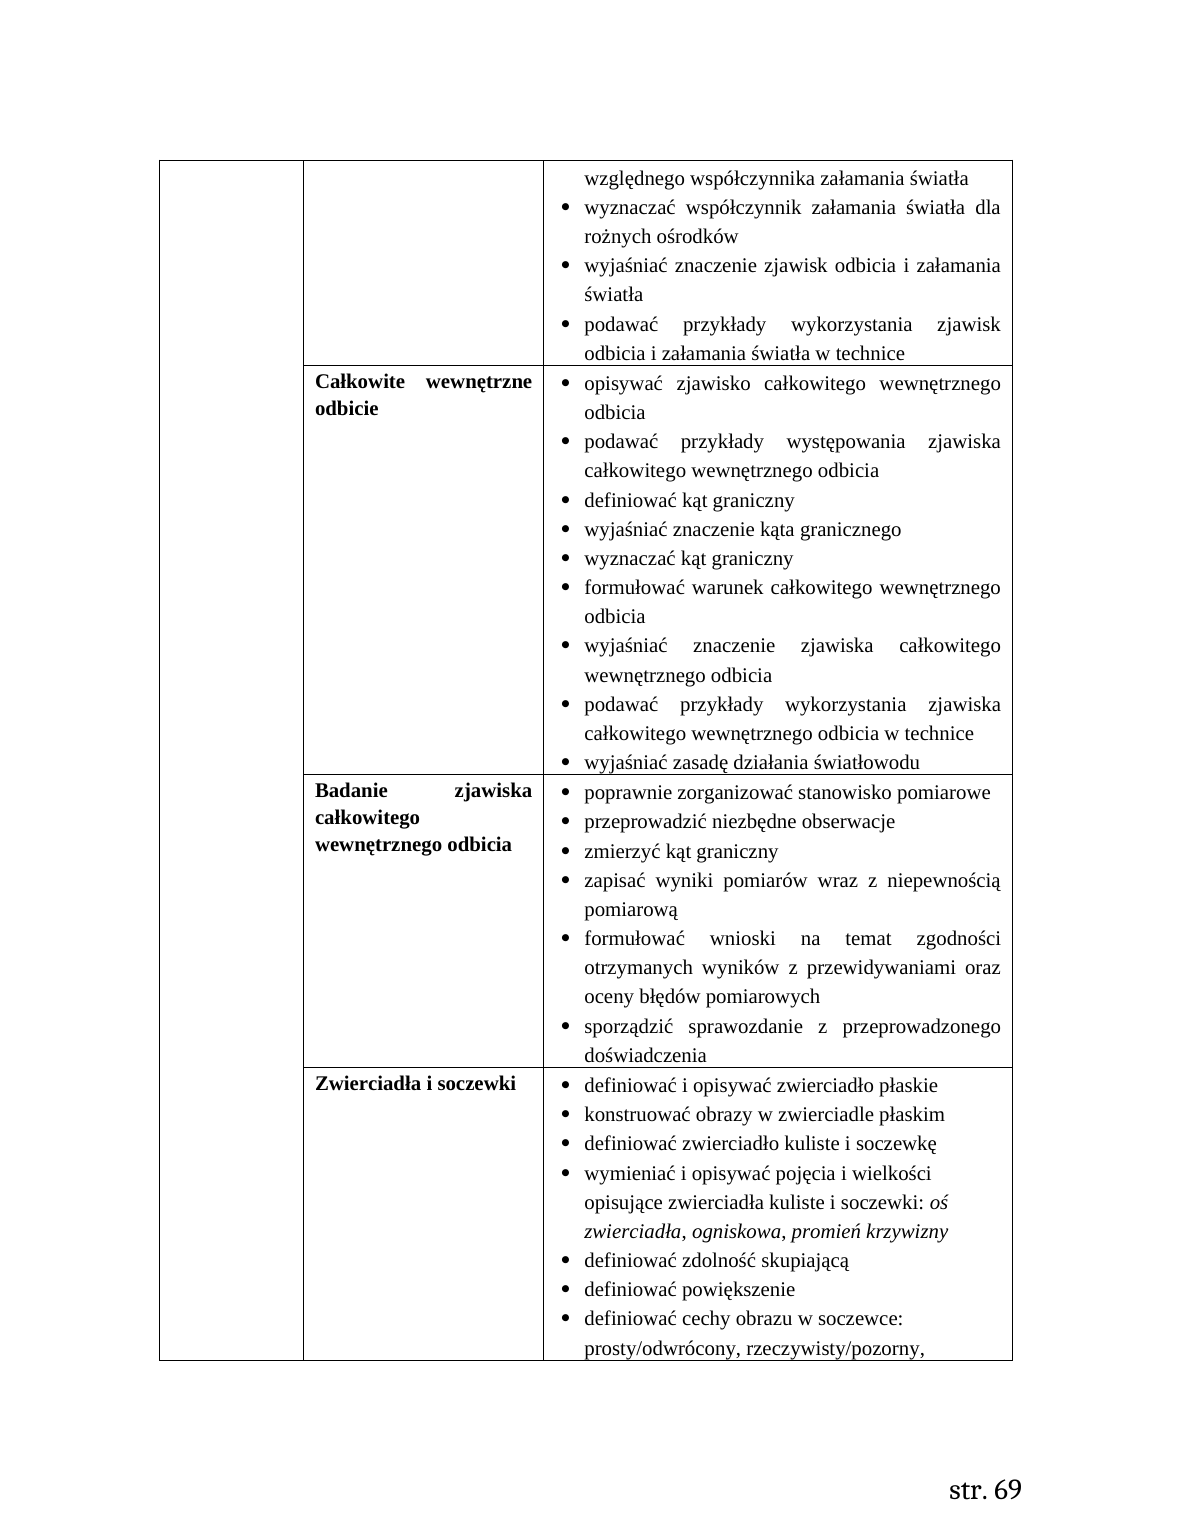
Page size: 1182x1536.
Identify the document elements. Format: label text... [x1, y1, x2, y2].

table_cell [544, 1068, 1012, 1359]
table_cell Badanie zjawiska całkowitego wewnętrznego odbicia [304, 775, 543, 1067]
table_cell opisywać zjawisko całkowitego wewnętrznego odbicia podawać przykłady występowania zjawiska całkowitego wewnętrznego odbicia definiować kąt graniczny wyjaśniać znaczenie kąta granicznego wyznaczać kąt graniczny formułować warunek całkowitego wewnętrznego odbicia wyjaśniać znaczenie zjawiska całkowitego wewnętrznego odbicia podawać przykłady wykorzystania zjawiska całkowitego wewnętrznego odbicia w technice wyjaśniać zasadę działania światłowodu [544, 366, 1012, 774]
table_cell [304, 161, 543, 365]
table_cell poprawnie zorganizować stanowisko pomiarowe przeprowadzić niezbędne obserwacje zmierzyć kąt graniczny zapisać wyniki pomiarów wraz z niepewnością pomiarową formułować wnioski na temat zgodności otrzymanych wyników z przewidywaniami oraz oceny błędów pomiarowych sporządzić sprawozdanie z przeprowadzonego doświadczenia [544, 775, 1012, 1067]
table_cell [544, 161, 1012, 365]
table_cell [304, 1068, 543, 1359]
table_cell Całkowite wewnętrzne odbicie [304, 366, 543, 774]
